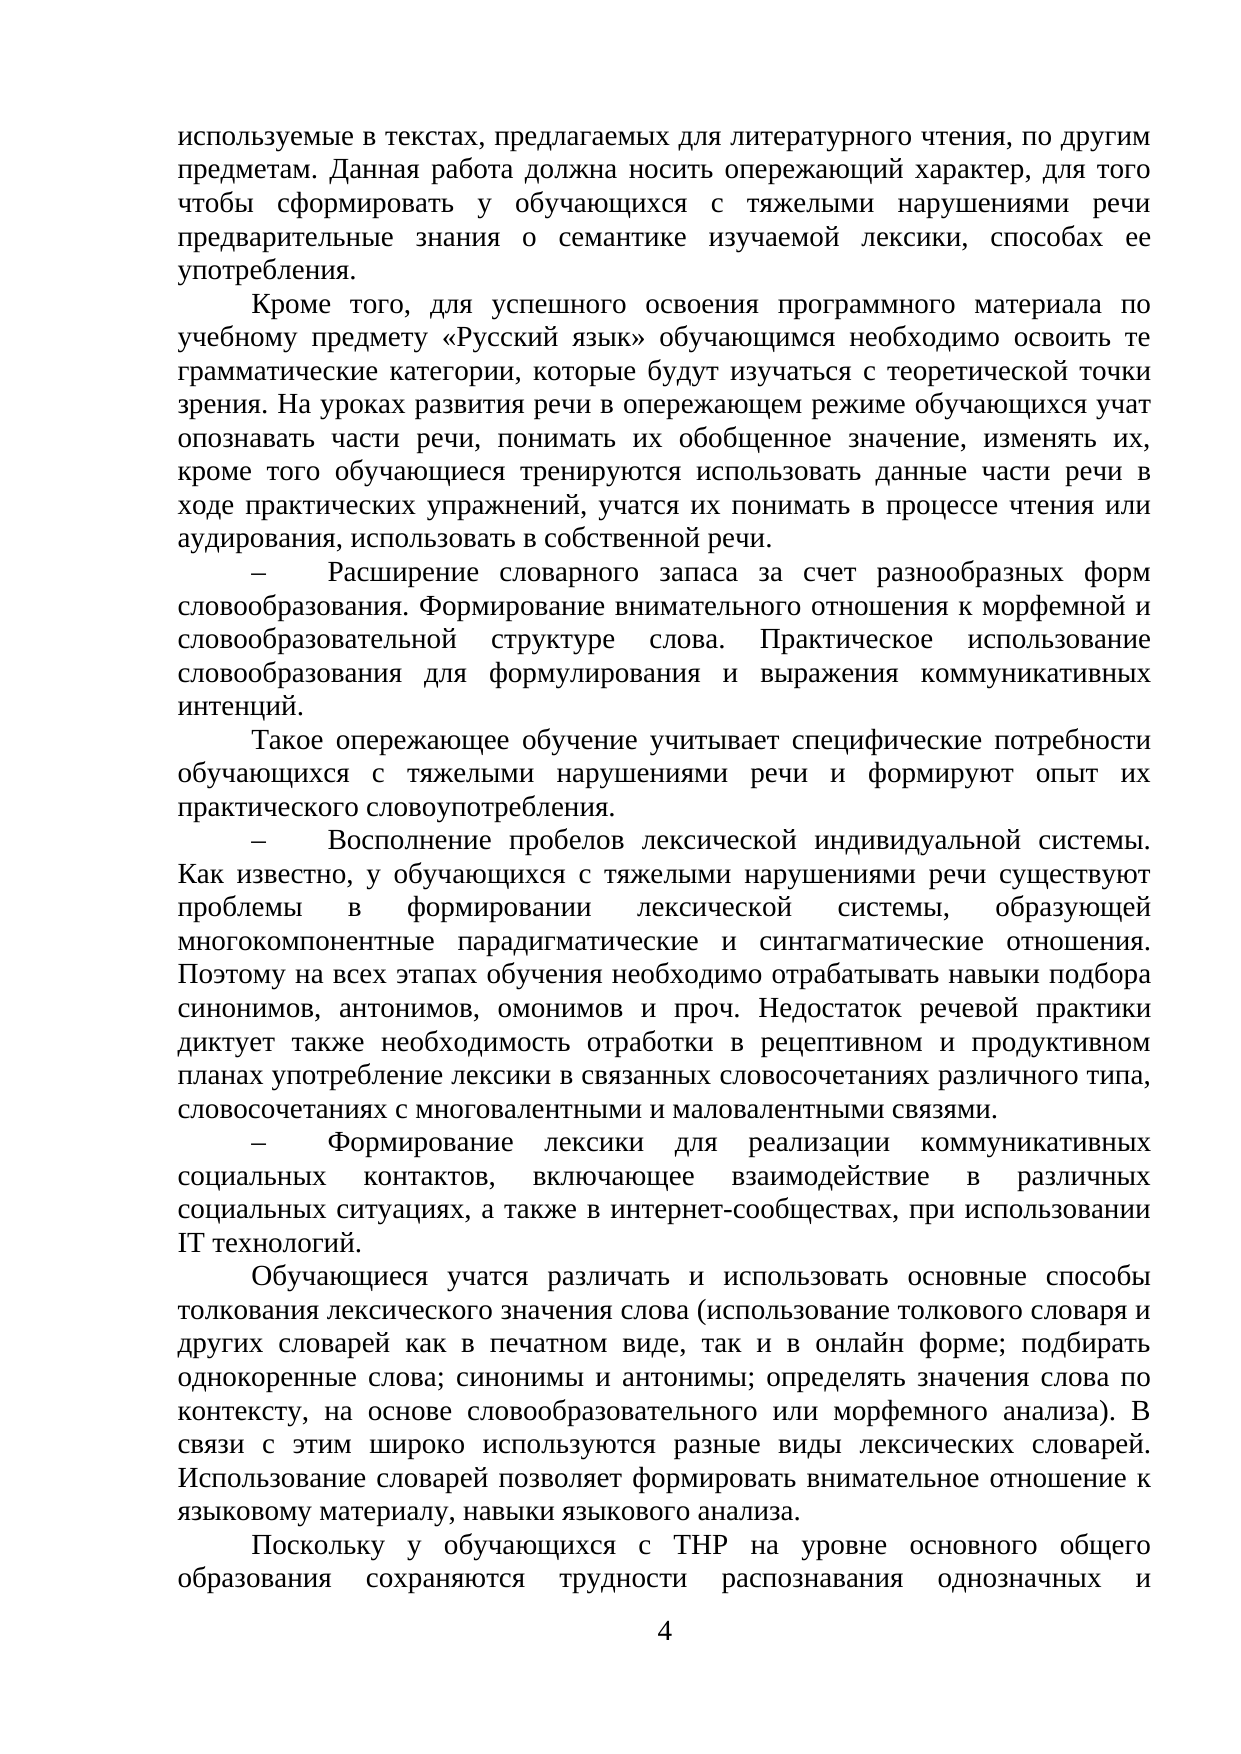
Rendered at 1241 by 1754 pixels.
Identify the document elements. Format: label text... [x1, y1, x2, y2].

text Кроме того, для успешного освоения программного материала по учебному предмету «Русский язык» обучающимся необходимо освоить те грамматические категории, которые будут изучаться с теоретической точки зрения. На уроках развития речи в опережающем режиме обучающихся учат опознавать части речи, понимать их обобщенное значение, изменять их, кроме того обучающиеся тренируются использовать данные части речи в ходе практических упражнений, учатся их понимать в процессе чтения или аудирования, использовать в собственной речи. [177, 286, 1152, 554]
list Расширение словарного запаса за счет разнообразных форм словообразования. Формирование внимательного отношения к морфемной и словообразовательной структуре слова. Практическое использование словообразования для формулирования и выражения коммуникативных интенций. [177, 554, 1152, 722]
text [177, 1527, 1152, 1594]
text Такое опережающее обучение учитывает специфические потребности обучающихся с тяжелыми нарушениями речи и формируют опыт их практического словоупотребления. [177, 722, 1152, 822]
text Обучающиеся учатся различать и использовать основные способы толкования лексического значения слова (использование толкового словаря и других словарей как в печатном виде, так и в онлайн форме; подбирать однокоренные слова; синонимы и антонимы; определять значения слова по контексту, на основе словообразовательного или морфемного анализа). В связи с этим широко используются разные виды лексических словарей. Использование словарей позволяет формировать внимательное отношение к языковому материалу, навыки языкового анализа. [177, 1258, 1152, 1527]
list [177, 118, 1152, 286]
list Формирование лексики для реализации коммуникативных социальных контактов, включающее взаимодействие в различных социальных ситуациях, а также в интернет-сообществах, при использовании IT технологий. [177, 1124, 1152, 1258]
list Восполнение пробелов лексической индивидуальной системы. Как известно, у обучающихся с тяжелыми нарушениями речи существуют проблемы в формировании лексической системы, образующей многокомпонентные парадигматические и синтагматические отношения. Поэтому на всех этапах обучения необходимо отрабатывать навыки подбора синонимов, антонимов, омонимов и проч. Недостаток речевой практики диктует также необходимость отработки в рецептивном и продуктивном планах употребление лексики в связанных словосочетаниях различного типа, словосочетаниях с многовалентными и маловалентными связями. [177, 822, 1152, 1124]
